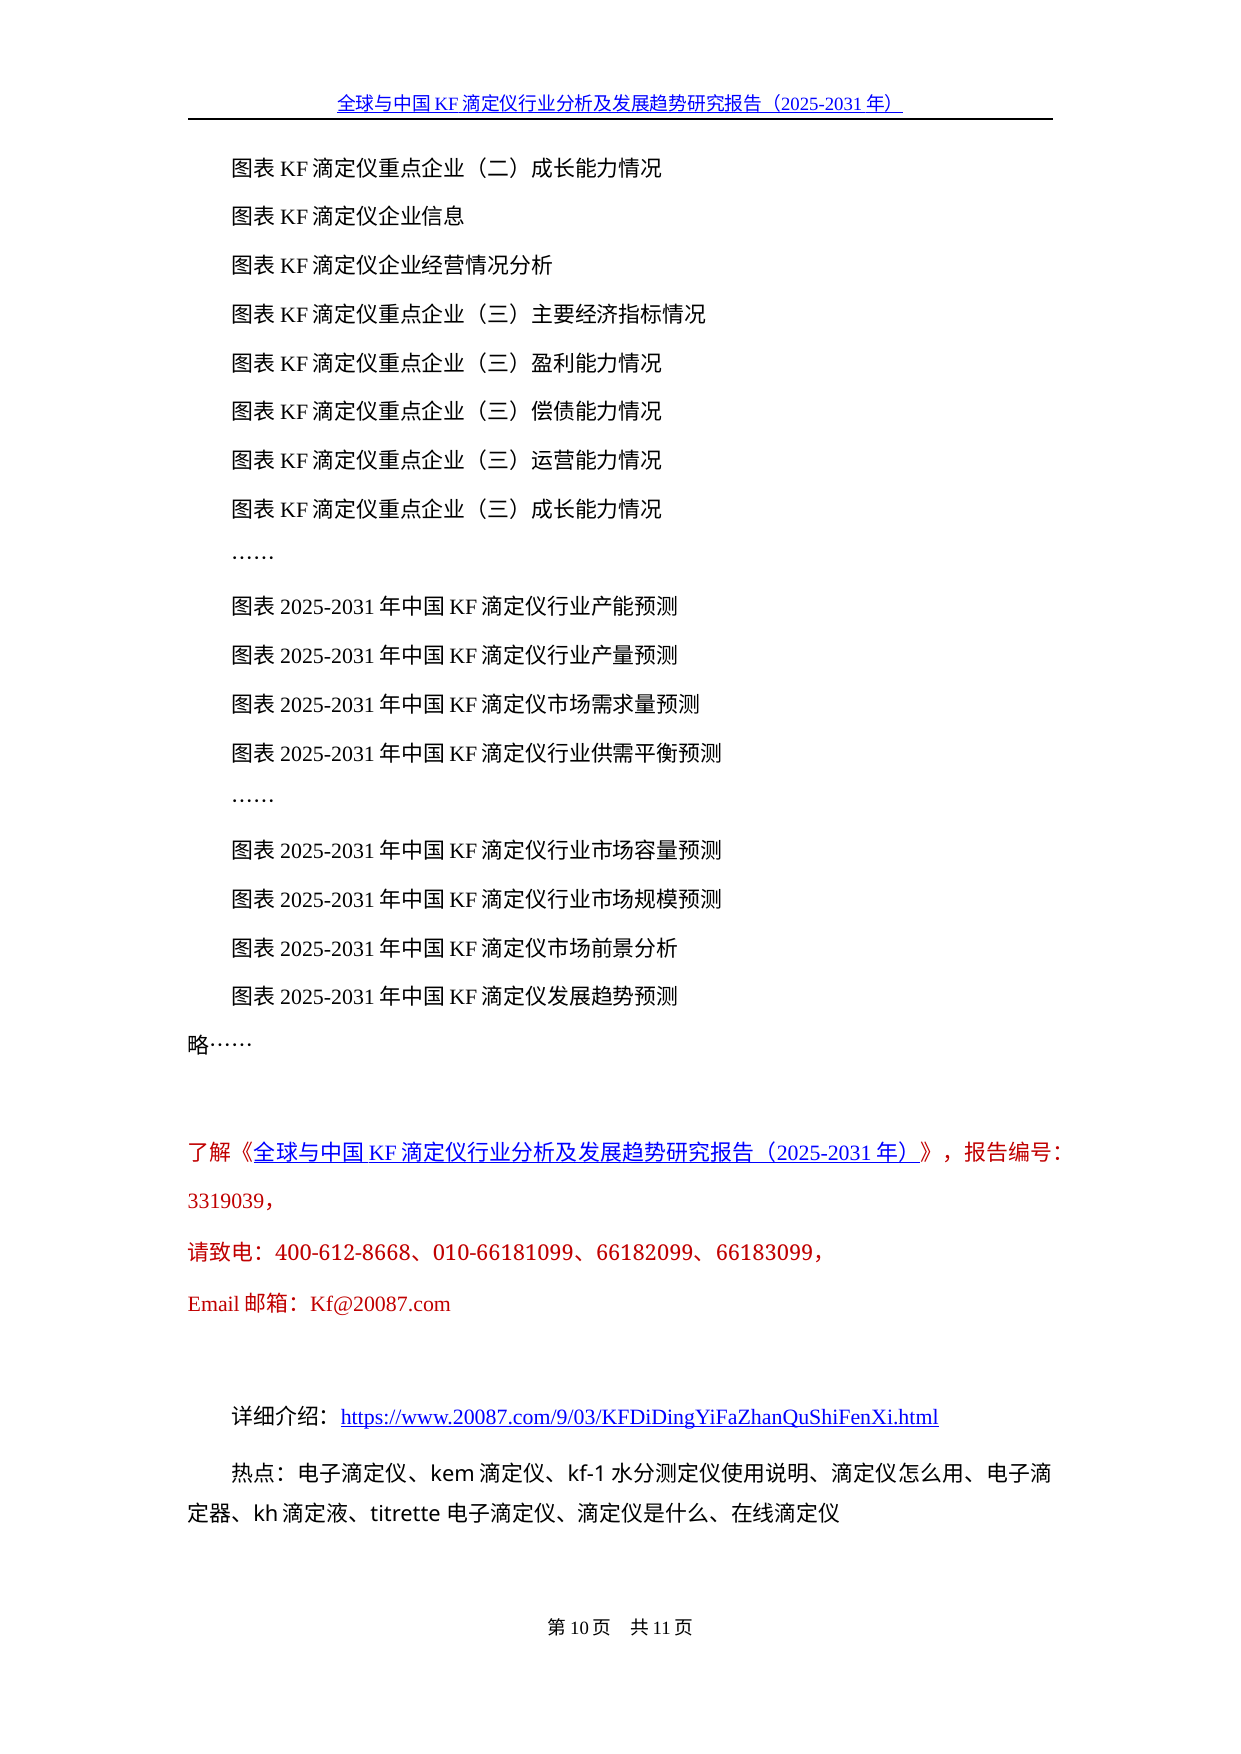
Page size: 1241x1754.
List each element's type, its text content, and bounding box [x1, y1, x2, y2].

text 请致电：400-612-8668、010-66181099、66182099、66183099， [187, 1234, 1053, 1267]
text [187, 150, 1053, 1060]
text 详细介绍：https://www.20087.com/9/03/KFDiDingYiFaZhanQuShiFenXi.html [187, 1399, 1053, 1431]
text 了解《全球与中国KF滴定仪行业分析及发展趋势研究报告（2025-2031年）》，报告编号：3319039， [187, 1134, 1053, 1215]
text 热点：电子滴定仪、kem滴定仪、kf-1水分测定仪使用说明、滴定仪怎么用、电子滴定器、kh滴定液、titrette 电子滴定仪、滴定仪是什么、在线滴定仪 [187, 1456, 1053, 1529]
text Email邮箱：Kf@20087.com [187, 1286, 1053, 1318]
